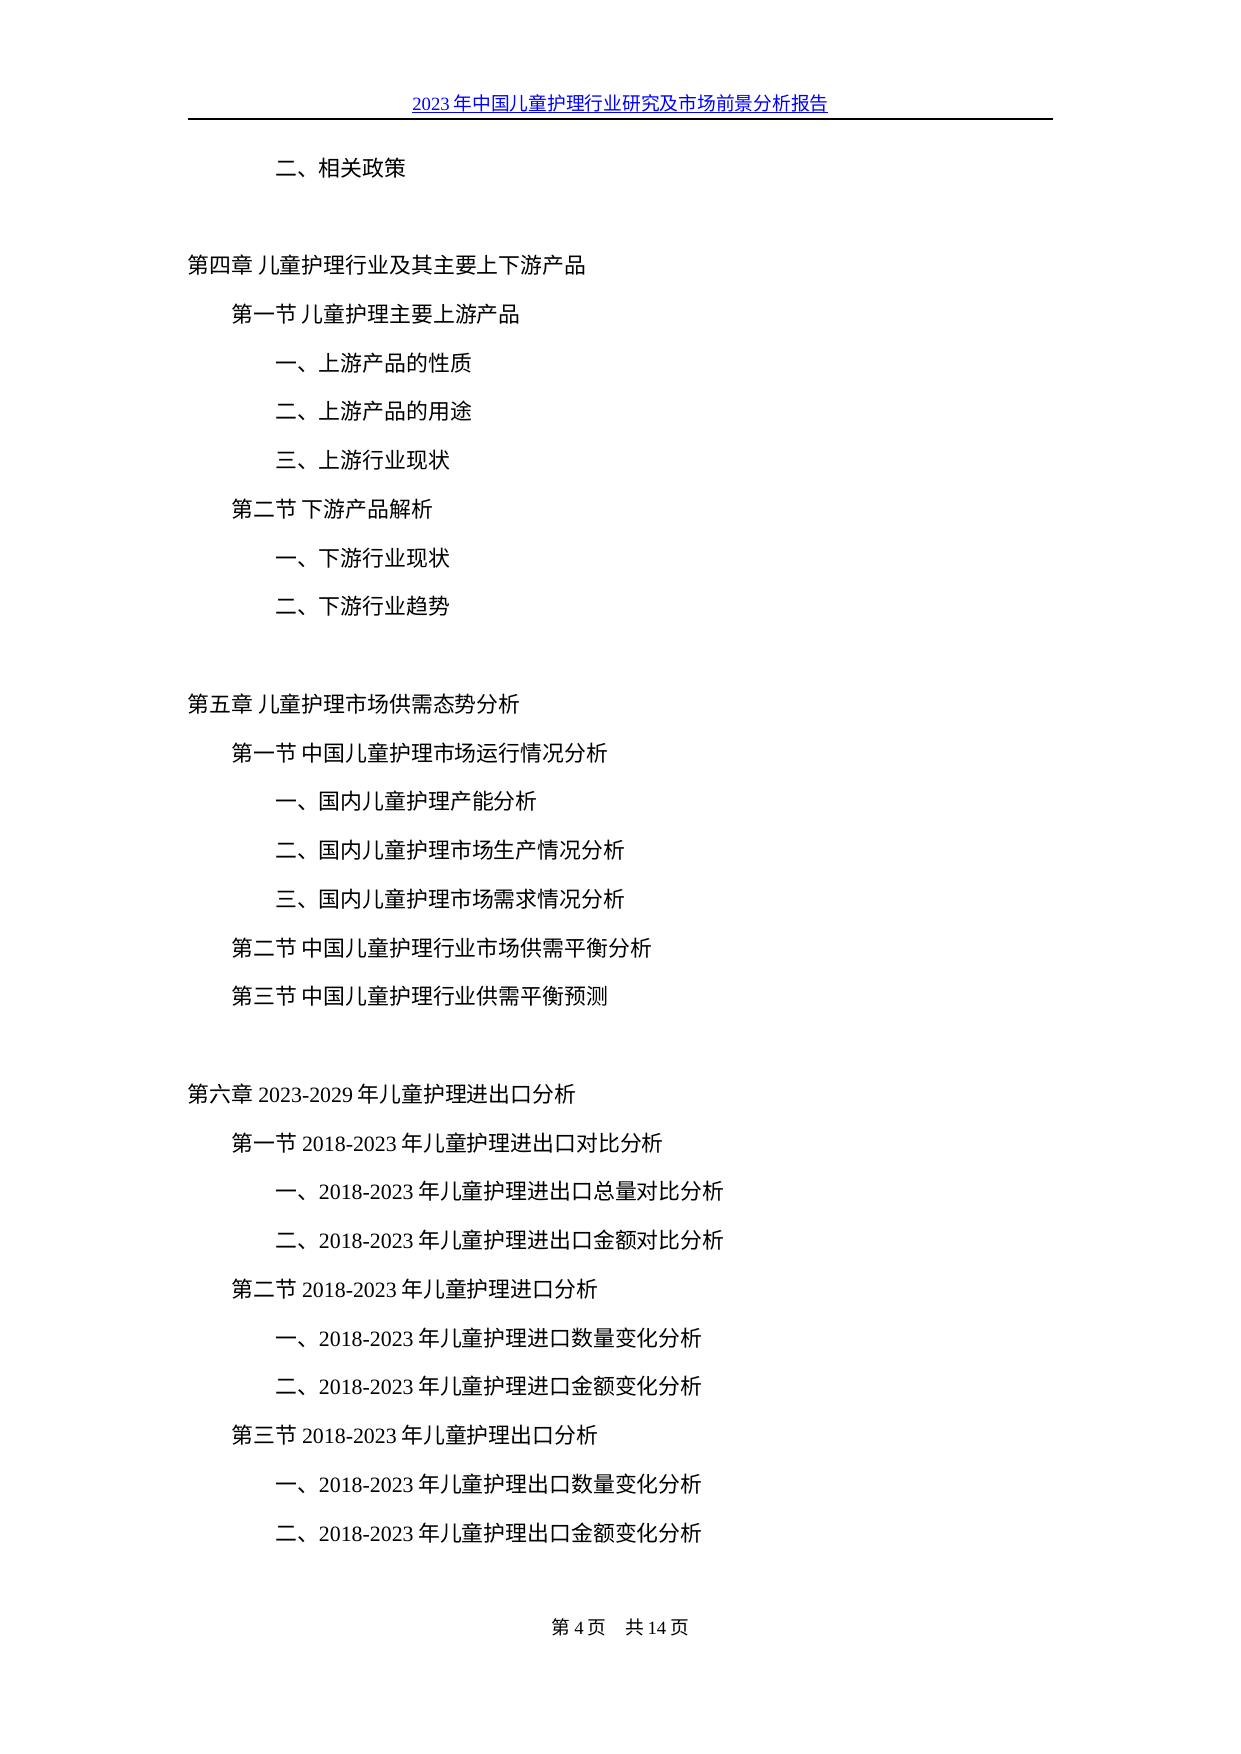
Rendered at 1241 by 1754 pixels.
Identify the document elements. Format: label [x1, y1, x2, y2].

text [187, 150, 1053, 1548]
